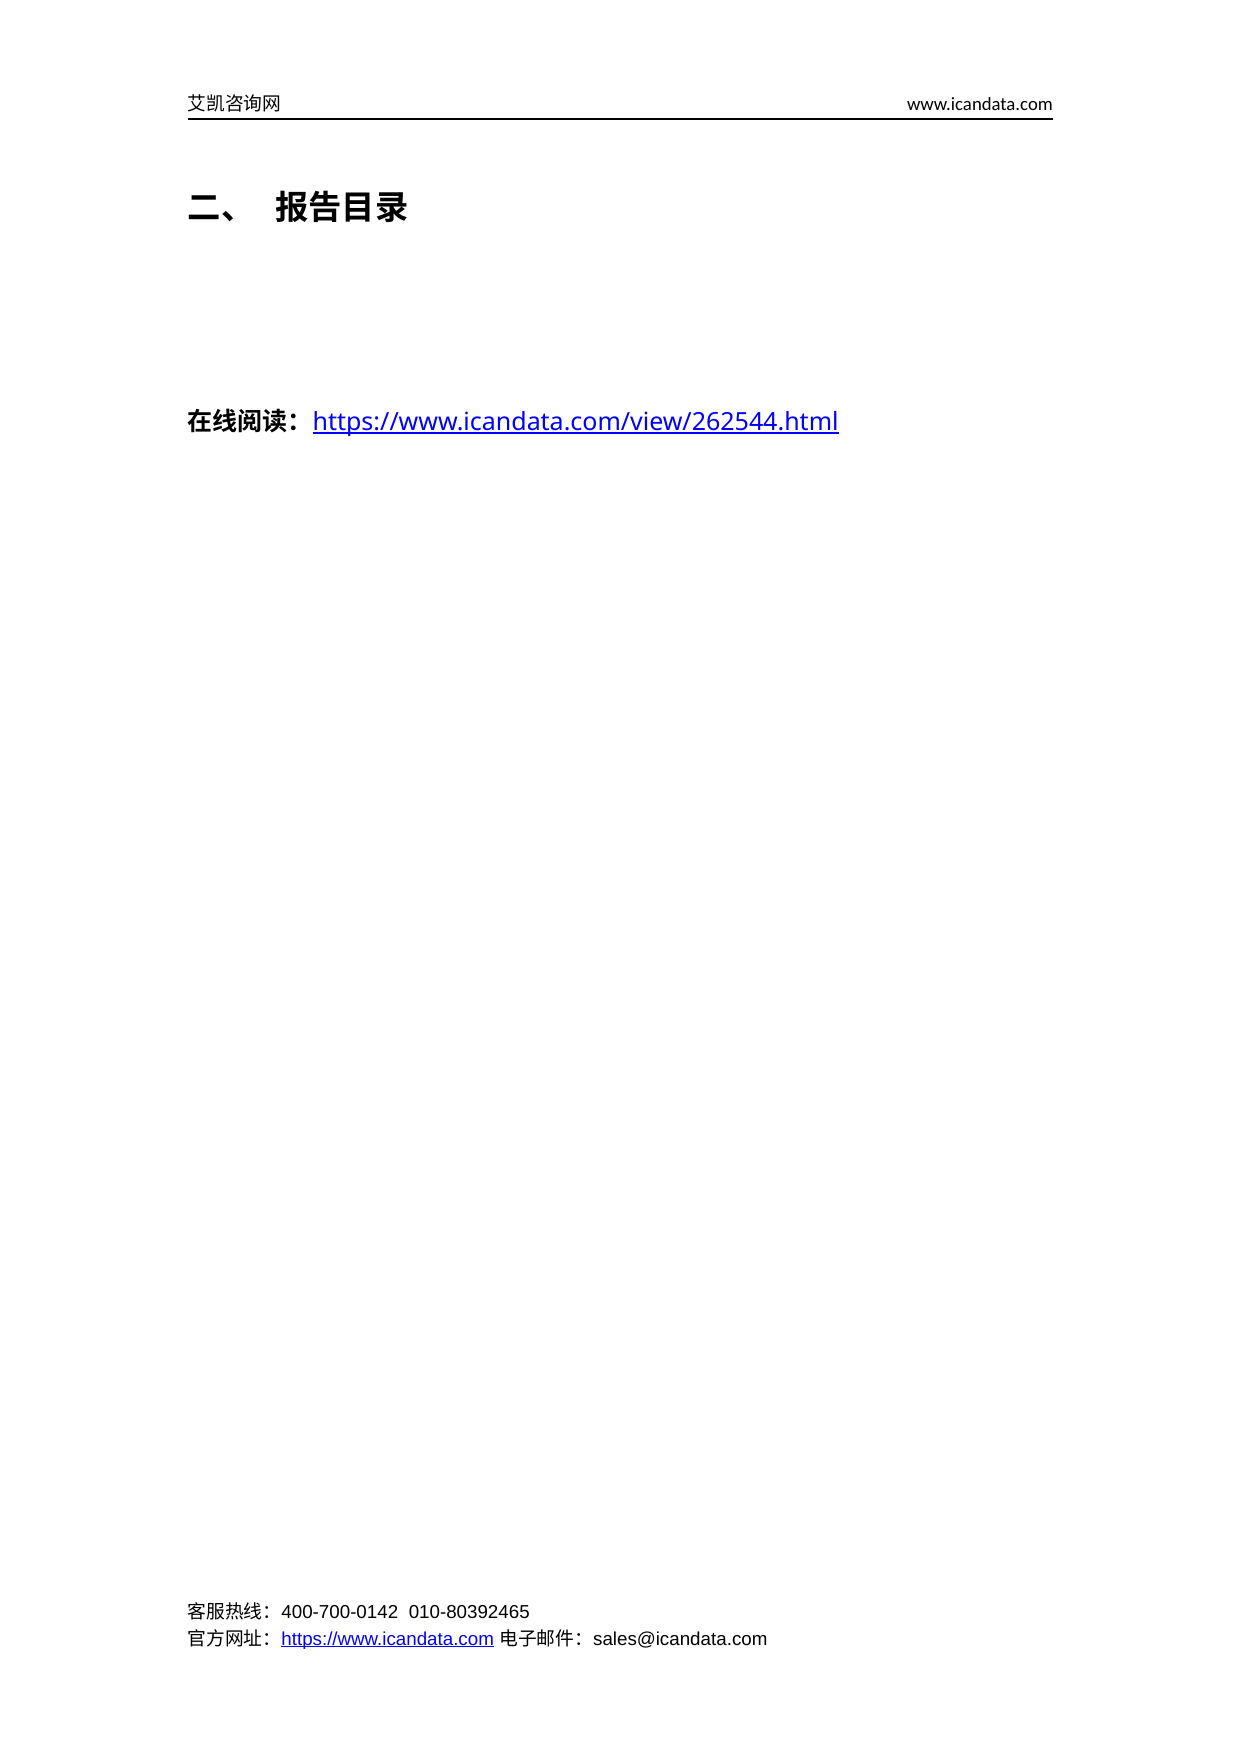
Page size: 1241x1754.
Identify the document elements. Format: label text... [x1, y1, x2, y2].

text 在线阅读：https://www.icandata.com/view/262544.html [187, 387, 1053, 452]
subtitle 报告目录 [187, 172, 1053, 237]
